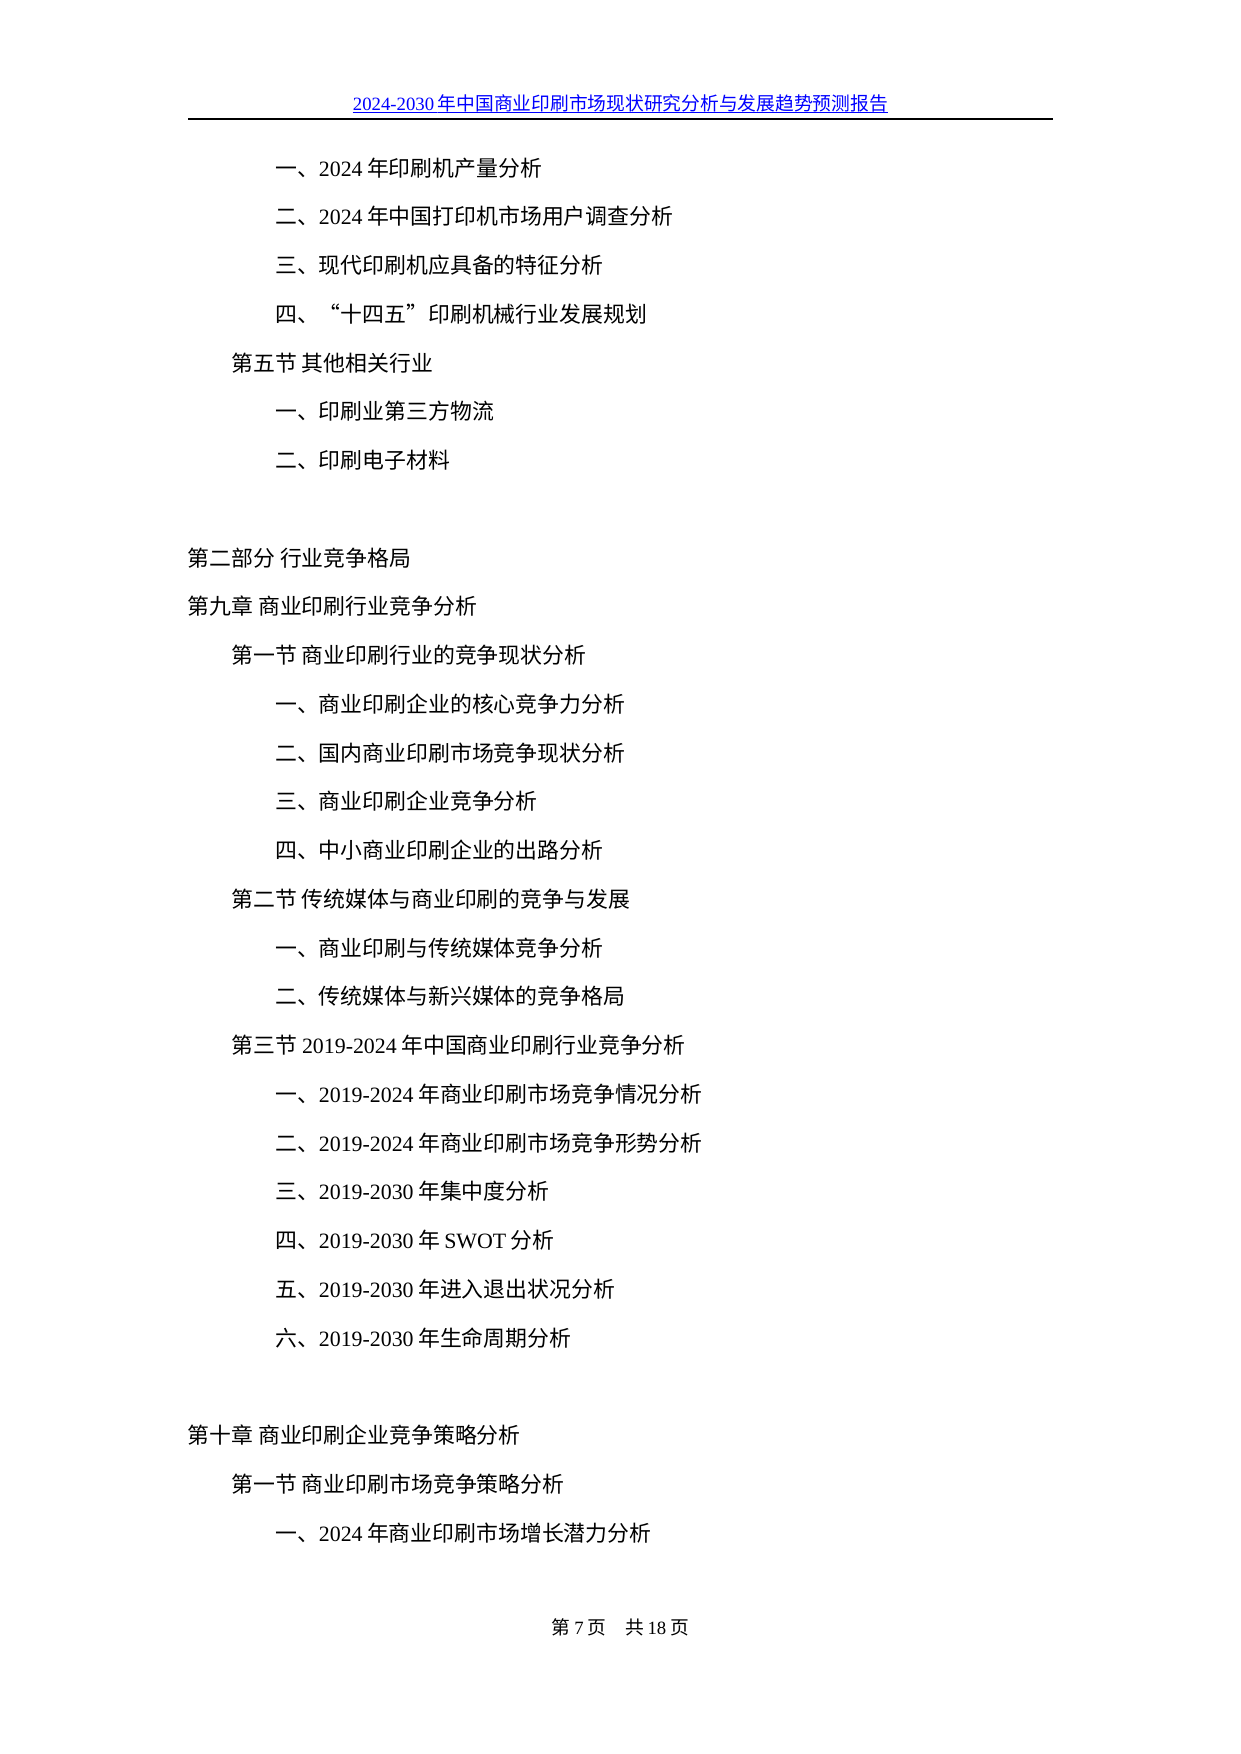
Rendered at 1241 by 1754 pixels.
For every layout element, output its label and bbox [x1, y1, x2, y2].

text [187, 150, 1053, 1548]
